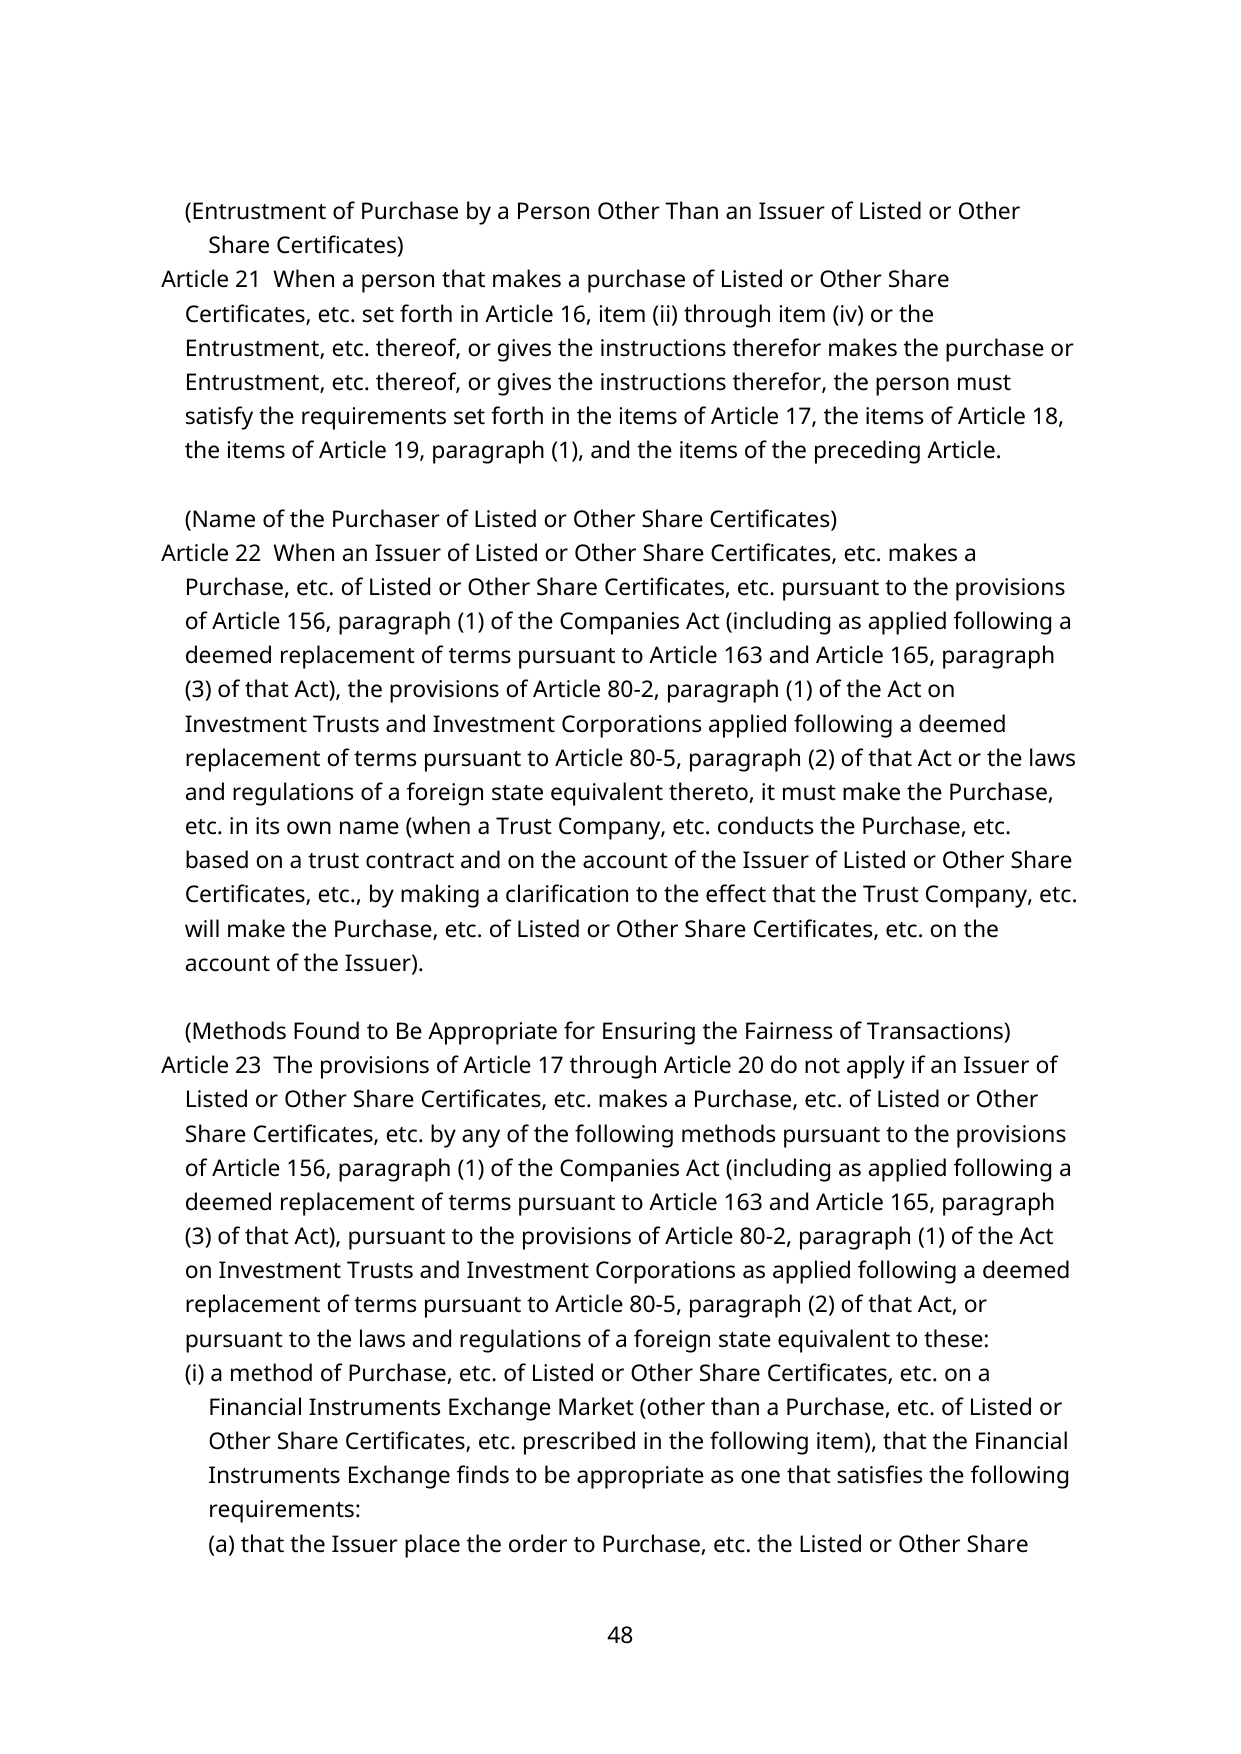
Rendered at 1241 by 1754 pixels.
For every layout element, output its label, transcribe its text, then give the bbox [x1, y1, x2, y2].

text Article 21 When a person that makes a purchase of Listed or Other Share Certificates, etc. set forth in Article 16, item (ii) through item (iv) or the Entrustment, etc. thereof, or gives the instructions therefor makes the purchase or Entrustment, etc. thereof, or gives the instructions therefor, the person must satisfy the requirements set forth in the items of Article 17, the items of Article 18, the items of Article 19, paragraph (1), and the items of the preceding Article. [161, 262, 1079, 467]
text (Methods Found to Be Appropriate for Ensuring the Fairness of Transactions) [184, 1014, 1079, 1048]
text Article 22 When an Issuer of Listed or Other Share Certificates, etc. makes a Purchase, etc. of Listed or Other Share Certificates, etc. pursuant to the provisions of Article 156, paragraph (1) of the Companies Act (including as applied following a deemed replacement of terms pursuant to Article 163 and Article 165, paragraph (3) of that Act), the provisions of Article 80-2, paragraph (1) of the Act on Investment Trusts and Investment Corporations applied following a deemed replacement of terms pursuant to Article 80-5, paragraph (2) of that Act or the laws and regulations of a foreign state equivalent thereto, it must make the Purchase, etc. in its own name (when a Trust Company, etc. conducts the Purchase, etc. based on a trust contract and on the account of the Issuer of Listed or Other Share Certificates, etc., by making a clarification to the effect that the Trust Company, etc. will make the Purchase, etc. of Listed or Other Share Certificates, etc. on the account of the Issuer). [161, 535, 1079, 979]
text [207, 1526, 1079, 1560]
text (Name of the Purchaser of Listed or Other Share Certificates) [184, 501, 1079, 535]
text (i) a method of Purchase, etc. of Listed or Other Share Certificates, etc. on a Financial Instruments Exchange Market (other than a Purchase, etc. of Listed or Other Share Certificates, etc. prescribed in the following item), that the Financial Instruments Exchange finds to be appropriate as one that satisfies the following requirements: [184, 1355, 1079, 1526]
text Article 23 The provisions of Article 17 through Article 20 do not apply if an Issuer of Listed or Other Share Certificates, etc. makes a Purchase, etc. of Listed or Other Share Certificates, etc. by any of the following methods pursuant to the provisions of Article 156, paragraph (1) of the Companies Act (including as applied following a deemed replacement of terms pursuant to Article 163 and Article 165, paragraph (3) of that Act), pursuant to the provisions of Article 80-2, paragraph (1) of the Act on Investment Trusts and Investment Corporations as applied following a deemed replacement of terms pursuant to Article 80-5, paragraph (2) of that Act, or pursuant to the laws and regulations of a foreign state equivalent to these: [161, 1048, 1079, 1355]
text (Entrustment of Purchase by a Person Other Than an Issuer of Listed or Other Share Certificates) [184, 194, 1079, 262]
